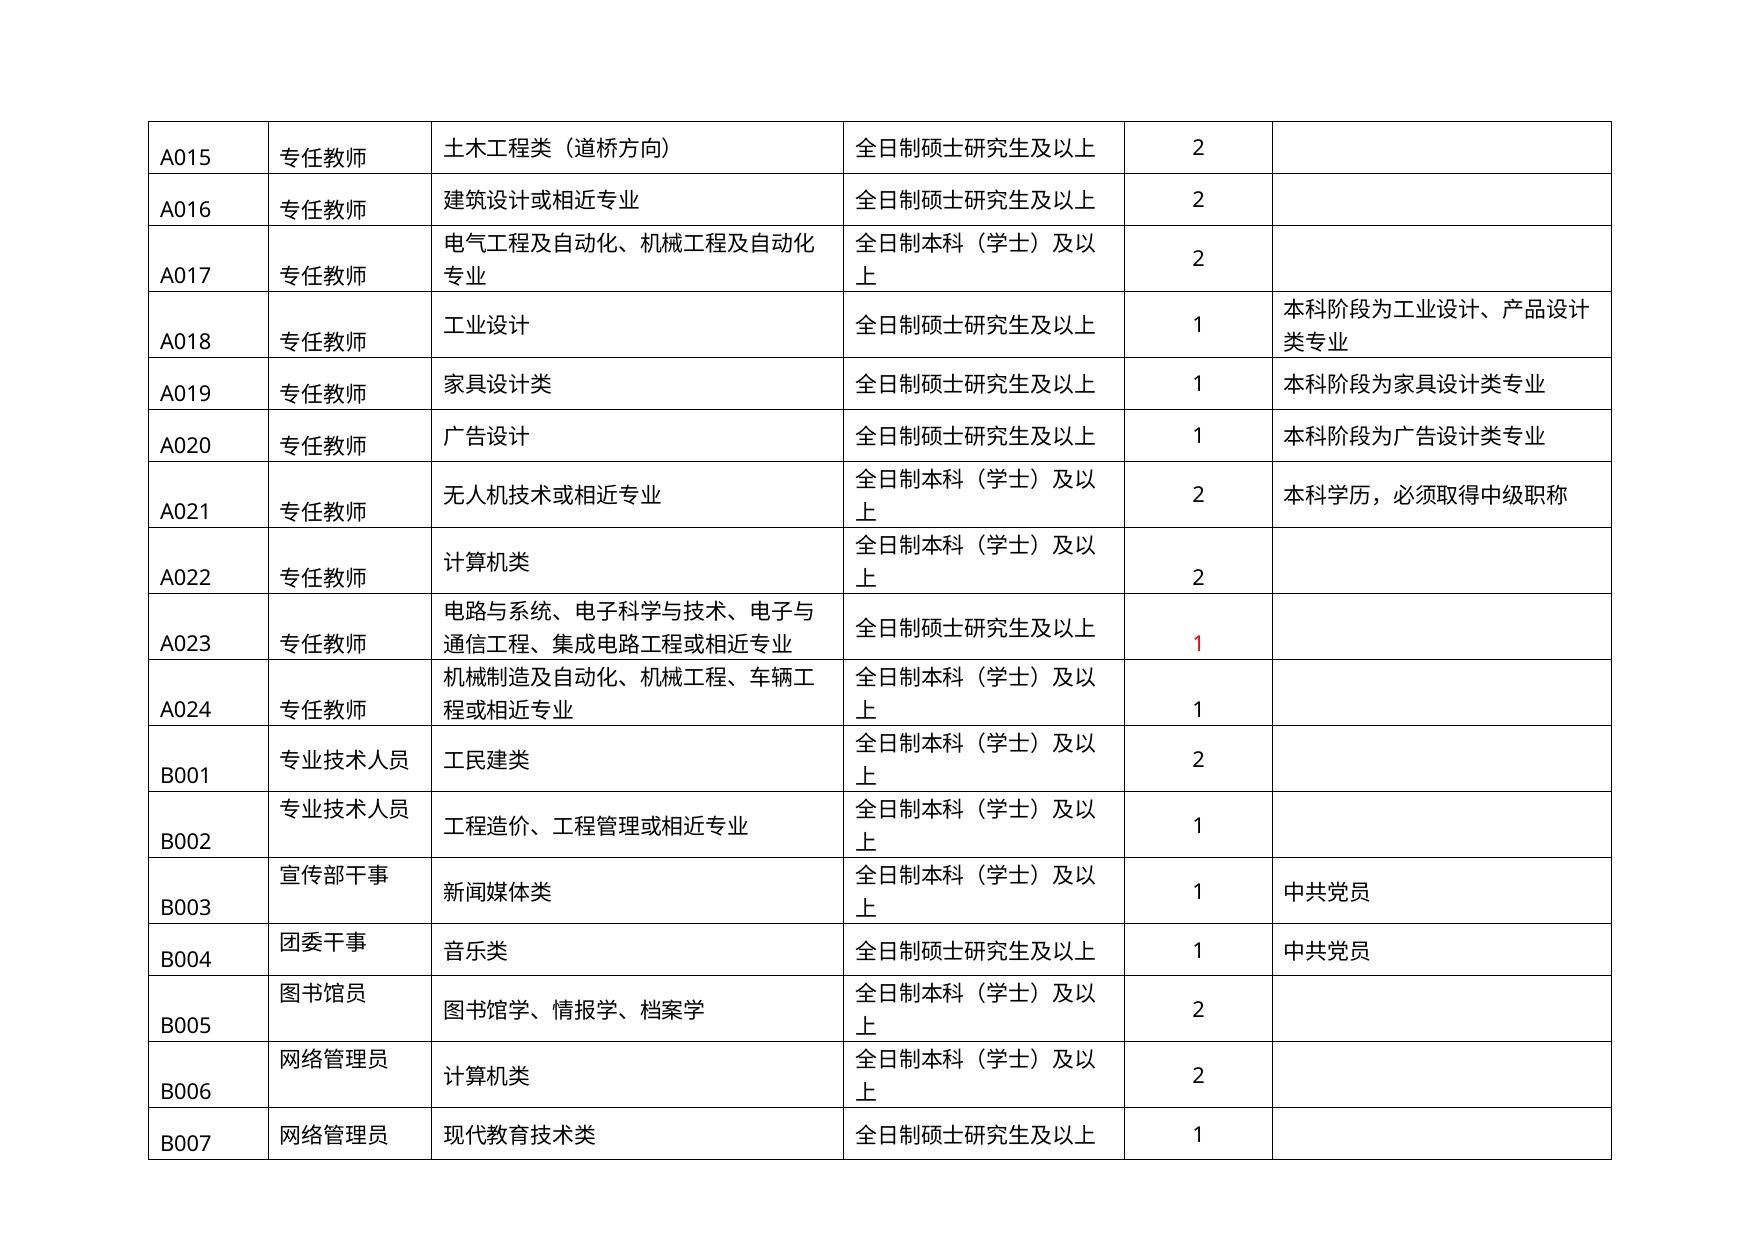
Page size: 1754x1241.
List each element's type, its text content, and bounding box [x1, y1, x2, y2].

table_cell 计算机类 [432, 1042, 843, 1107]
table_cell 新闻媒体类 [432, 858, 843, 923]
table_cell 专任教师 [269, 594, 431, 659]
table_cell 专任教师 [269, 174, 431, 225]
table_cell 专业技术人员 [269, 726, 431, 791]
table_cell 2 [1125, 122, 1272, 173]
table_cell 中共党员 [1273, 858, 1611, 923]
table_cell 专业技术人员 [269, 792, 431, 857]
table_cell 全日制硕士研究生及以上 [844, 410, 1124, 461]
table_cell 2 [1125, 462, 1272, 527]
table_cell B004 [149, 924, 268, 975]
table_cell 计算机类 [432, 528, 843, 593]
table_cell 全日制本科（学士）及以上 [844, 660, 1124, 725]
table_cell A018 [149, 292, 268, 357]
table_cell 工民建类 [432, 726, 843, 791]
table_cell A023 [149, 594, 268, 659]
table_cell [1273, 1108, 1611, 1159]
table_cell [1273, 226, 1611, 291]
table_cell 1 [1125, 594, 1272, 659]
table_cell [1273, 528, 1611, 593]
table_cell 机械制造及自动化、机械工程、车辆工程或相近专业 [432, 660, 843, 725]
table_cell 广告设计 [432, 410, 843, 461]
table_cell 专任教师 [269, 358, 431, 409]
table_cell A024 [149, 660, 268, 725]
table_cell 中共党员 [1273, 924, 1611, 975]
table_cell 音乐类 [432, 924, 843, 975]
table_cell 全日制本科（学士）及以上 [844, 528, 1124, 593]
table_cell 本科阶段为家具设计类专业 [1273, 358, 1611, 409]
table_cell 1 [1125, 1108, 1272, 1159]
table_cell [1273, 1042, 1611, 1107]
table_cell 电路与系统、电子科学与技术、电子与通信工程、集成电路工程或相近专业 [432, 594, 843, 659]
table_cell B007 [149, 1108, 268, 1159]
table_cell B006 [149, 1042, 268, 1107]
table_cell 建筑设计或相近专业 [432, 174, 843, 225]
table_cell 全日制硕士研究生及以上 [844, 594, 1124, 659]
table_cell 全日制硕士研究生及以上 [844, 122, 1124, 173]
table_cell A016 [149, 174, 268, 225]
table_cell 1 [1125, 292, 1272, 357]
table_cell 1 [1125, 660, 1272, 725]
table_cell 1 [1125, 410, 1272, 461]
table_cell 图书馆员 [269, 976, 431, 1041]
table_cell 全日制硕士研究生及以上 [844, 292, 1124, 357]
table_cell B001 [149, 726, 268, 791]
table_cell B005 [149, 976, 268, 1041]
table_cell 2 [1125, 976, 1272, 1041]
table_cell 专任教师 [269, 226, 431, 291]
table_cell B003 [149, 858, 268, 923]
table_cell 工业设计 [432, 292, 843, 357]
table_cell 2 [1125, 726, 1272, 791]
table_cell 2 [1125, 1042, 1272, 1107]
table_cell A022 [149, 528, 268, 593]
table_cell 团委干事 [269, 924, 431, 975]
table_cell 宣传部干事 [269, 858, 431, 923]
table_cell [1273, 594, 1611, 659]
table_cell 专任教师 [269, 528, 431, 593]
table_cell 2 [1125, 226, 1272, 291]
table_cell 专任教师 [269, 292, 431, 357]
table_cell A015 [149, 122, 268, 173]
table_cell [1273, 792, 1611, 857]
table_cell B002 [149, 792, 268, 857]
table_cell 全日制硕士研究生及以上 [844, 358, 1124, 409]
table_cell 网络管理员 [269, 1108, 431, 1159]
table_cell 全日制本科（学士）及以上 [844, 462, 1124, 527]
table_cell [1273, 976, 1611, 1041]
table_cell 全日制本科（学士）及以上 [844, 792, 1124, 857]
table_cell A021 [149, 462, 268, 527]
table_cell 2 [1125, 174, 1272, 225]
table_cell 1 [1125, 792, 1272, 857]
table_cell 1 [1125, 924, 1272, 975]
table_cell 本科阶段为广告设计类专业 [1273, 410, 1611, 461]
table_cell 1 [1125, 358, 1272, 409]
table_cell 全日制本科（学士）及以上 [844, 858, 1124, 923]
table_cell [1273, 174, 1611, 225]
table_cell 图书馆学、情报学、档案学 [432, 976, 843, 1041]
table_cell 专任教师 [269, 122, 431, 173]
table_cell A017 [149, 226, 268, 291]
table_cell 专任教师 [269, 462, 431, 527]
table_cell 全日制硕士研究生及以上 [844, 1108, 1124, 1159]
table_cell 电气工程及自动化、机械工程及自动化专业 [432, 226, 843, 291]
table_cell 本科学历，必须取得中级职称 [1273, 462, 1611, 527]
table_cell 网络管理员 [269, 1042, 431, 1107]
table_cell 全日制本科（学士）及以上 [844, 976, 1124, 1041]
table_cell 2 [1125, 528, 1272, 593]
table_cell 本科阶段为工业设计、产品设计类专业 [1273, 292, 1611, 357]
table_cell [1273, 726, 1611, 791]
table_cell [1273, 660, 1611, 725]
table_cell 全日制硕士研究生及以上 [844, 924, 1124, 975]
table_cell 无人机技术或相近专业 [432, 462, 843, 527]
table_cell 1 [1125, 858, 1272, 923]
table_cell 家具设计类 [432, 358, 843, 409]
table_cell 全日制本科（学士）及以上 [844, 226, 1124, 291]
table_cell [1273, 122, 1611, 173]
table_cell A019 [149, 358, 268, 409]
table_cell 全日制本科（学士）及以上 [844, 726, 1124, 791]
table_cell 全日制本科（学士）及以上 [844, 1042, 1124, 1107]
table_cell 全日制硕士研究生及以上 [844, 174, 1124, 225]
table_cell A020 [149, 410, 268, 461]
table_cell 现代教育技术类 [432, 1108, 843, 1159]
table_cell 土木工程类（道桥方向） [432, 122, 843, 173]
table_cell 专任教师 [269, 660, 431, 725]
table_cell 专任教师 [269, 410, 431, 461]
table_cell 工程造价、工程管理或相近专业 [432, 792, 843, 857]
